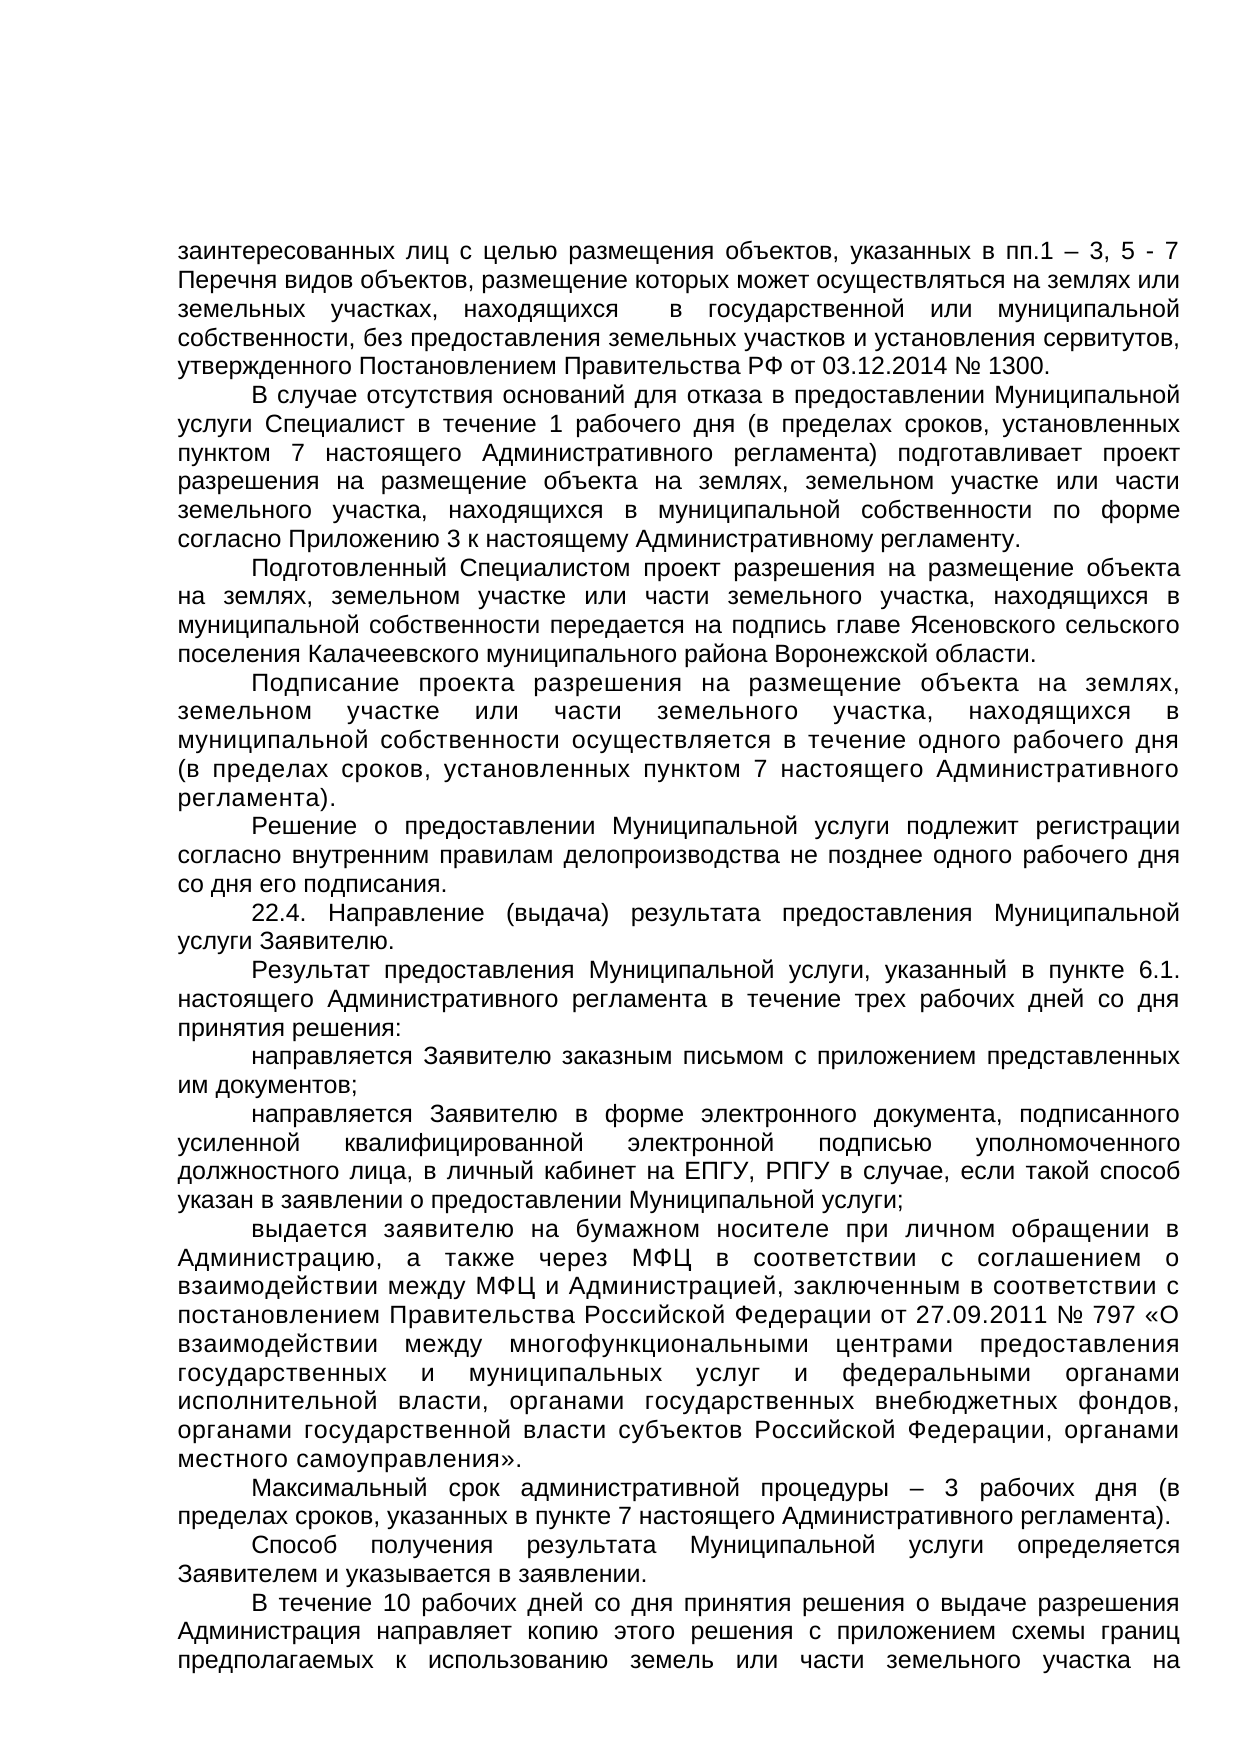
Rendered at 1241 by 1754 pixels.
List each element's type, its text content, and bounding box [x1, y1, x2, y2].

list В случае отсутствия оснований для отказа в предоставлении Муниципальной услуги Специалист в течение 1 рабочего дня (в пределах сроков, установленных пунктом 7 настоящего Административного регламента) подготавливает проект разрешения на размещение объекта на землях, земельном участке или части земельного участка, находящихся в муниципальной собственности по форме согласно Приложению 3 к настоящему Административному регламенту. [177, 380, 1181, 552]
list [177, 236, 1181, 380]
text направляется Заявителю заказным письмом с приложением представленных им документов; [177, 1041, 1181, 1099]
text Способ получения результата Муниципальной услуги определяется Заявителем и указывается в заявлении. [177, 1530, 1181, 1587]
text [177, 1587, 1181, 1674]
text Максимальный срок административной процедуры – 3 рабочих дня (в пределах сроков, указанных в пункте 7 настоящего Административного регламента). [177, 1472, 1181, 1530]
list Подготовленный Специалистом проект разрешения на размещение объекта на землях, земельном участке или части земельного участка, находящихся в муниципальной собственности передается на подпись главе Ясеновского сельского поселения Калачеевского муниципального района Воронежской области. [177, 552, 1181, 667]
text направляется Заявителю в форме электронного документа, подписанного усиленной квалифицированной электронной подписью уполномоченного должностного лица, в личный кабинет на ЕПГУ, РПГУ в случае, если такой способ указан в заявлении о предоставлении Муниципальной услуги; [177, 1099, 1181, 1214]
text 22.4. Направление (выдача) результата предоставления Муниципальной услуги Заявителю. [177, 897, 1181, 955]
list Решение о предоставлении Муниципальной услуги подлежит регистрации согласно внутренним правилам делопроизводства не позднее одного рабочего дня со дня его подписания. [177, 811, 1181, 897]
text Подписание проекта разрешения на размещение объекта на землях, земельном участке или части земельного участка, находящихся в муниципальной собственности осуществляется в течение одного рабочего дня (в пределах сроков, установленных пунктом 7 настоящего Административного регламента). [177, 667, 1181, 811]
text Результат предоставления Муниципальной услуги, указанный в пункте 6.1. настоящего Административного регламента в течение трех рабочих дней со дня принятия решения: [177, 955, 1181, 1041]
text выдается заявителю на бумажном носителе при личном обращении в Администрацию, а также через МФЦ в соответствии с соглашением о взаимодействии между МФЦ и Администрацией, заключенным в соответствии с постановлением Правительства Российской Федерации от 27.09.2011 № 797 «О взаимодействии между многофункциональными центрами предоставления государственных и муниципальных услуг и федеральными органами исполнительной власти, органами государственных внебюджетных фондов, органами государственной власти субъектов Российской Федерации, органами местного самоуправления». [177, 1214, 1181, 1472]
